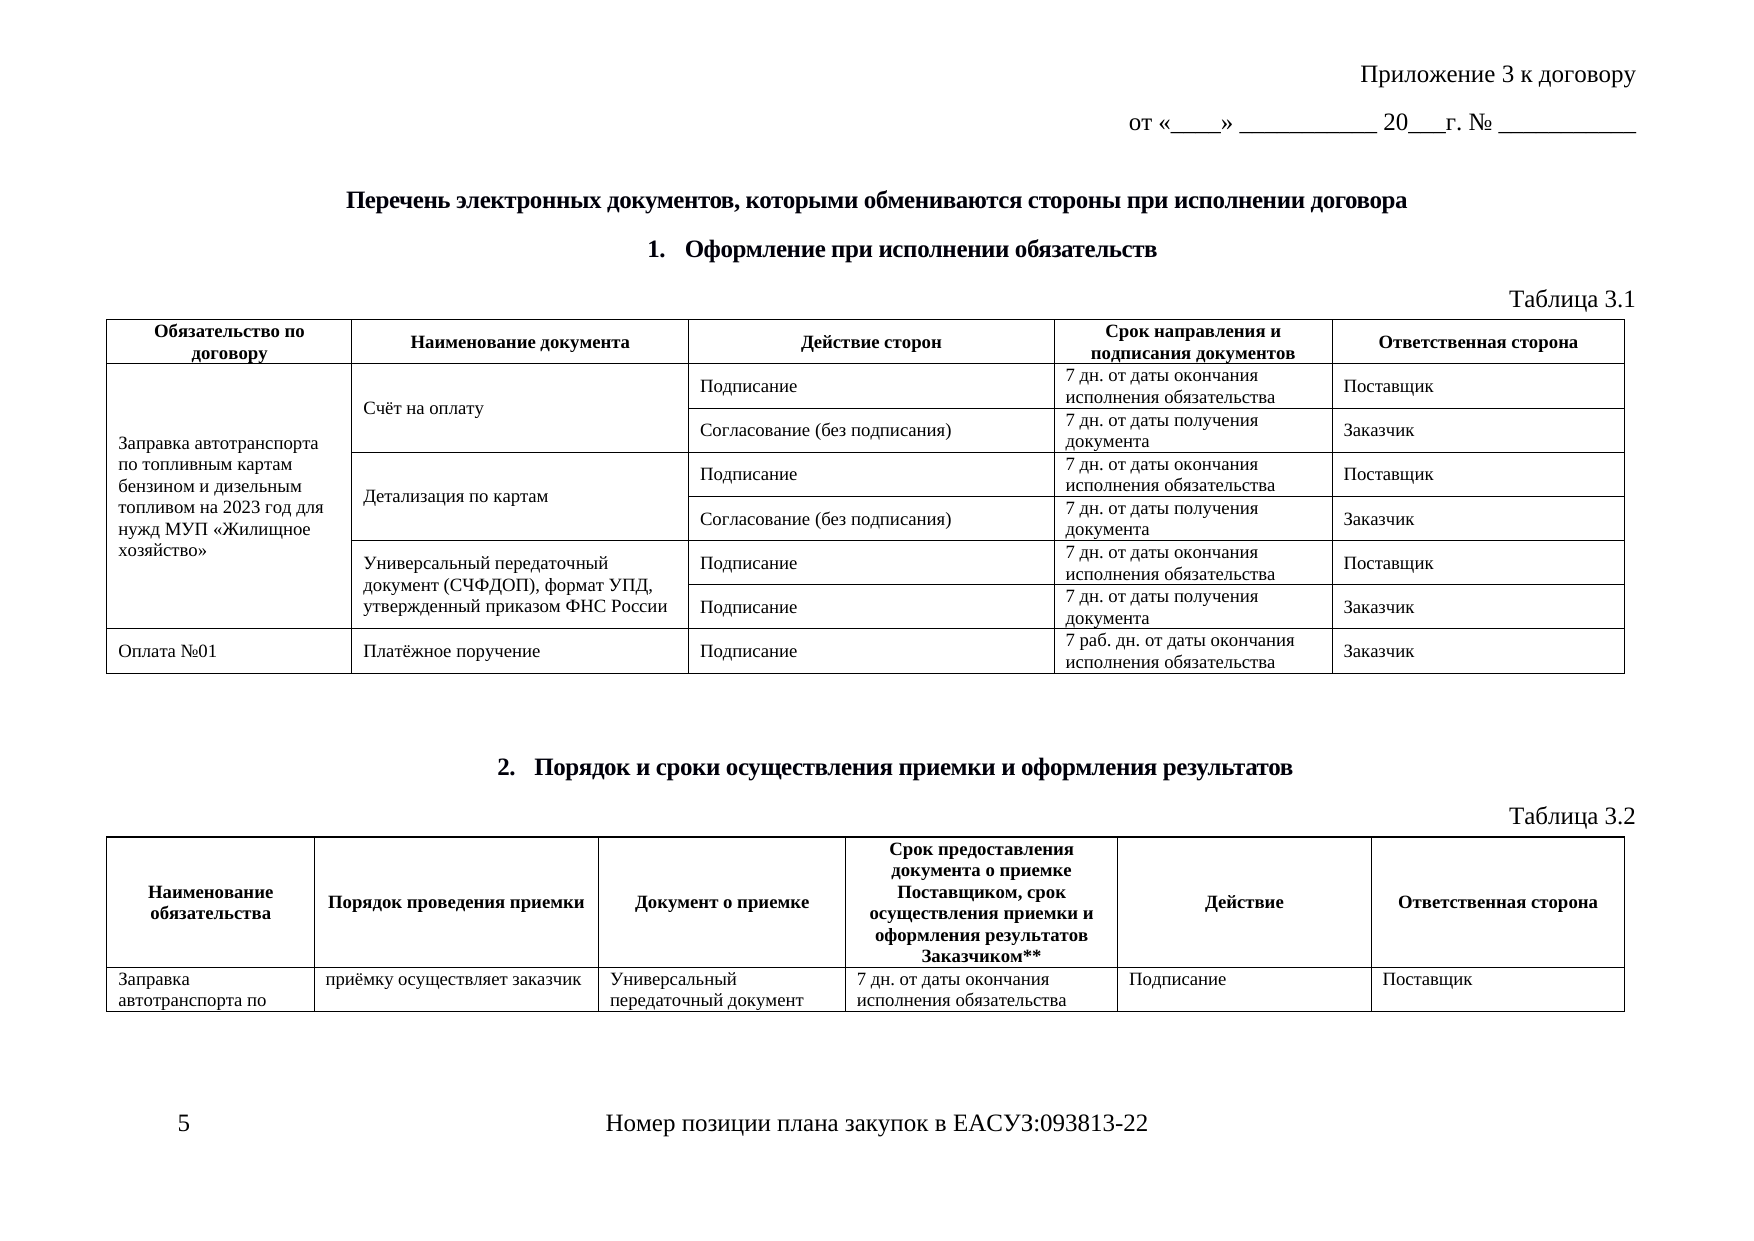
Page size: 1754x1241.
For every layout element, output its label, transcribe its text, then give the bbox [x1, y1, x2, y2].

text Таблица 3.2 [118, 801, 1636, 830]
table_cell Счёт на оплату [352, 364, 688, 452]
table_header Обязательство по договору [107, 320, 351, 363]
table_cell 7 дн. от даты окончания исполнения обязательства [1055, 453, 1332, 496]
table_header Срок предоставления документа о приемке Поставщиком, срок осуществления приемки и оформления результатов Заказчиком** [846, 838, 1117, 967]
table_header Наименование обязательства [107, 838, 314, 967]
table_header Ответственная сторона [1372, 838, 1624, 967]
table_cell 7 раб. дн. от даты окончания исполнения обязательства [1055, 629, 1332, 672]
table_cell Подписание [689, 541, 1054, 584]
table_header Документ о приемке [599, 838, 845, 967]
table_cell Согласование (без подписания) [689, 409, 1054, 452]
table_cell Детализация по картам [352, 453, 688, 540]
table_cell 7 дн. от даты получения документа [1055, 585, 1332, 628]
table_cell приёмку осуществляет заказчик [315, 968, 598, 1011]
table_cell Поставщик [1333, 541, 1624, 584]
table_cell Поставщик [1372, 968, 1624, 1011]
table_cell 7 дн. от даты получения документа [1055, 409, 1332, 452]
table_header Порядок проведения приемки [315, 838, 598, 967]
table_cell Подписание [689, 453, 1054, 496]
table_cell Поставщик [1333, 364, 1624, 407]
table_cell Подписание [689, 585, 1054, 628]
table_cell 7 дн. от даты окончания исполнения обязательства [1055, 541, 1332, 584]
table_header Действие [1118, 838, 1371, 967]
table_cell Универсальный передаточный документ (СЧФДОП), формат УПД, утвержденный приказом ФНС России [599, 968, 845, 1011]
table_cell Заказчик [1333, 585, 1624, 628]
text от «____» ___________ 20___г. № ___________ [118, 107, 1636, 135]
table_header Наименование документа [352, 320, 688, 363]
table_header Ответственная сторона [1333, 320, 1624, 363]
table_cell Платёжное поручение [352, 629, 688, 672]
subtitle Порядок и сроки осуществления приемки и оформления результатов [155, 752, 1636, 781]
text Таблица 3.1 [118, 284, 1636, 313]
table_cell Согласование (без подписания) [689, 497, 1054, 540]
table_cell Заправка автотранспорта по топливным картам бензином и дизельным топливом на 2023 год для нужд МУП «Жилищное хозяйство» [107, 364, 351, 628]
table_cell Подписание [689, 364, 1054, 407]
table_cell Заказчик [1333, 497, 1624, 540]
table_header Действие сторон [689, 320, 1054, 363]
table_cell 7 дн. от даты окончания исполнения обязательства [846, 968, 1117, 1011]
table_cell 7 дн. от даты получения документа [1055, 497, 1332, 540]
table_cell Поставщик [1333, 453, 1624, 496]
table_cell Заказчик [1333, 629, 1624, 672]
table_cell Подписание [689, 629, 1054, 672]
table_cell Универсальный передаточный документ (СЧФДОП), формат УПД, утвержденный приказом ФНС России [352, 541, 688, 628]
table_header Срок направления и подписания документов [1055, 320, 1332, 363]
table_cell Подписание [1118, 968, 1371, 1011]
table_cell Заправка автотранспорта по топливным картам бензином и дизельным топливом на 2023 год для нужд МУП «Жилищное хозяйство» [107, 968, 314, 1011]
subtitle Перечень электронных документов, которыми обмениваются стороны при исполнении договора [118, 185, 1636, 214]
table_cell 7 дн. от даты окончания исполнения обязательства [1055, 364, 1332, 407]
subtitle Оформление при исполнении обязательств [169, 234, 1636, 263]
table_cell Заказчик [1333, 409, 1624, 452]
text Приложение 3 к договору [118, 59, 1636, 88]
table_cell Оплата №01 [107, 629, 351, 672]
